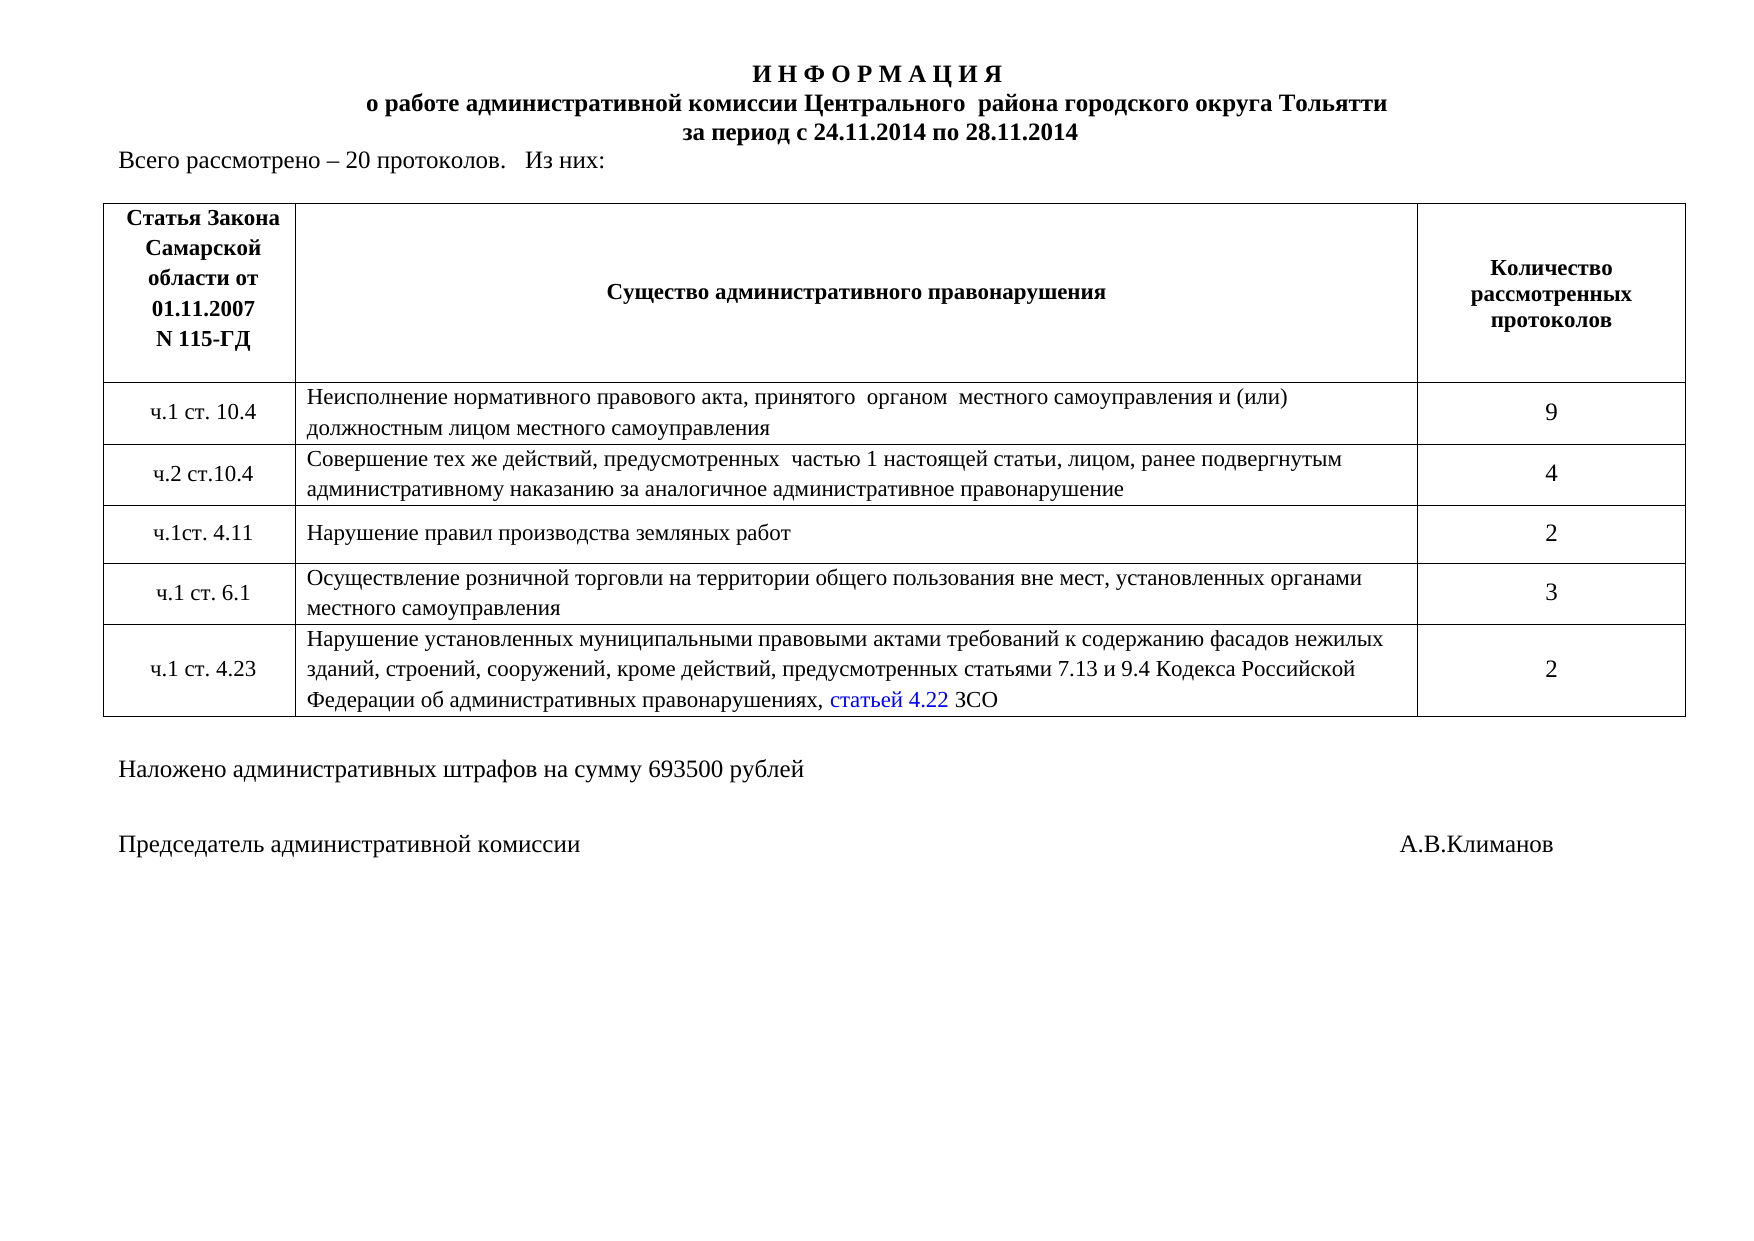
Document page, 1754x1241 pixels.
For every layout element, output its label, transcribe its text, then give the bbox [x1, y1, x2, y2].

table_cell 2 [1418, 625, 1685, 716]
text Наложено административных штрафов на сумму 693500 рублей [118, 754, 1636, 783]
table_cell Осуществление розничной торговли на территории общего пользования вне мест, установленных органами местного самоуправления [296, 564, 1417, 624]
text Всего рассмотрено – 20 протоколов. Из них: [118, 145, 1636, 174]
table_cell Неисполнение нормативного правового акта, принятого органом местного самоуправления и (или) должностным лицом местного самоуправления [296, 383, 1417, 444]
table_cell ч.1 ст. 10.4 [104, 383, 295, 444]
text о работе административной комиссии Центрального района городского округа Тольятти [118, 88, 1636, 117]
table_cell ч.1 ст. 6.1 [104, 564, 295, 624]
table_cell Совершение тех же действий, предусмотренных частью 1 настоящей статьи, лицом, ранее подвергнутым административному наказанию за аналогичное административное правонарушение [296, 445, 1417, 505]
table_header Количество рассмотренных протоколов [1418, 204, 1685, 382]
table_cell Нарушение правил производства земляных работ [296, 506, 1417, 563]
table_cell ч.1 ст. 4.23 [104, 625, 295, 716]
table_cell ч.2 ст.10.4 [104, 445, 295, 505]
table_cell 4 [1418, 445, 1685, 505]
text за период с 24.11.2014 по 28.11.2014 [118, 117, 1636, 145]
table_cell Нарушение установленных муниципальными правовыми актами требований к содержанию фасадов нежилых зданий, строений, сооружений, кроме действий, предусмотренных статьями 7.13 и 9.4 Кодекса Российской Федерации об административных правонарушениях, статьей 4.22 ЗСО [296, 625, 1417, 716]
table_header Статья Закона Самарской области от 01.11.2007 N 115-ГД [104, 204, 295, 382]
table_cell ч.1ст. 4.11 [104, 506, 295, 563]
table_header Существо административного правонарушения [296, 204, 1417, 382]
table_cell 9 [1418, 383, 1685, 444]
table_cell 3 [1418, 564, 1685, 624]
text Председатель административной комиссии А.В.Климанов [118, 829, 1636, 858]
subtitle И Н Ф О Р М А Ц И Я [118, 59, 1636, 88]
table_cell 2 [1418, 506, 1685, 563]
